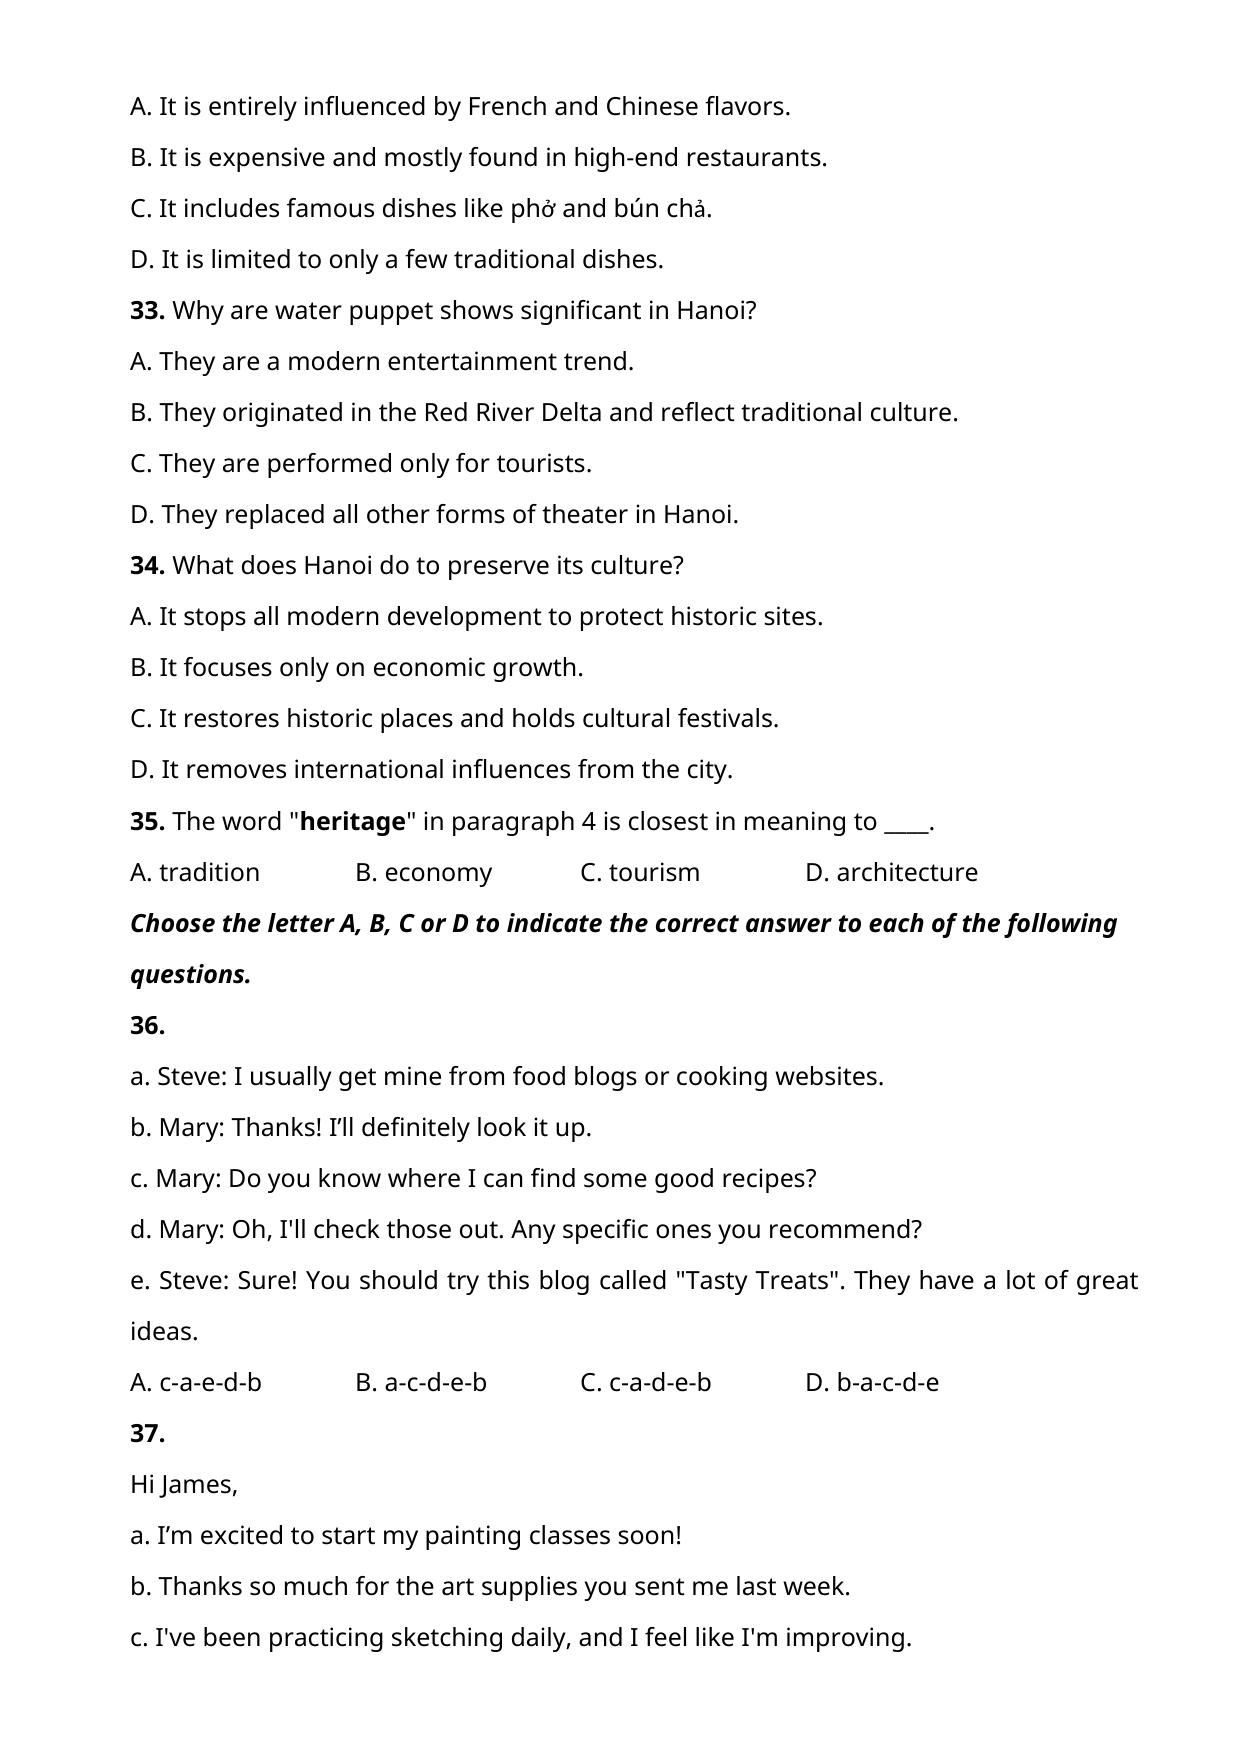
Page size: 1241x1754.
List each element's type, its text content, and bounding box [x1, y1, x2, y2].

text b. Mary: Thanks! I’ll definitely look it up. [130, 1109, 1140, 1143]
text a. I’m excited to start my painting classes soon! [130, 1518, 1140, 1552]
text c. Mary: Do you know where I can find some good recipes? [130, 1161, 1140, 1194]
text A. c-a-e-d-b B. a-c-d-e-b C. c-a-d-e-b D. b-a-c-d-e [130, 1365, 1140, 1399]
text d. Mary: Oh, I'll check those out. Any specific ones you recommend? [130, 1212, 1140, 1246]
text 37. [130, 1416, 1140, 1450]
text b. Thanks so much for the art supplies you sent me last week. [130, 1569, 1140, 1603]
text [130, 89, 1140, 990]
text e. Steve: Sure! You should try this blog called "Tasty Treats". They have a lot of great ideas. [130, 1263, 1140, 1348]
text Hi James, [130, 1467, 1140, 1501]
text a. Steve: I usually get mine from food blogs or cooking websites. [130, 1058, 1140, 1092]
text 36. [130, 1007, 1140, 1041]
text c. I've been practicing sketching daily, and I feel like I'm improving. [130, 1620, 1140, 1654]
